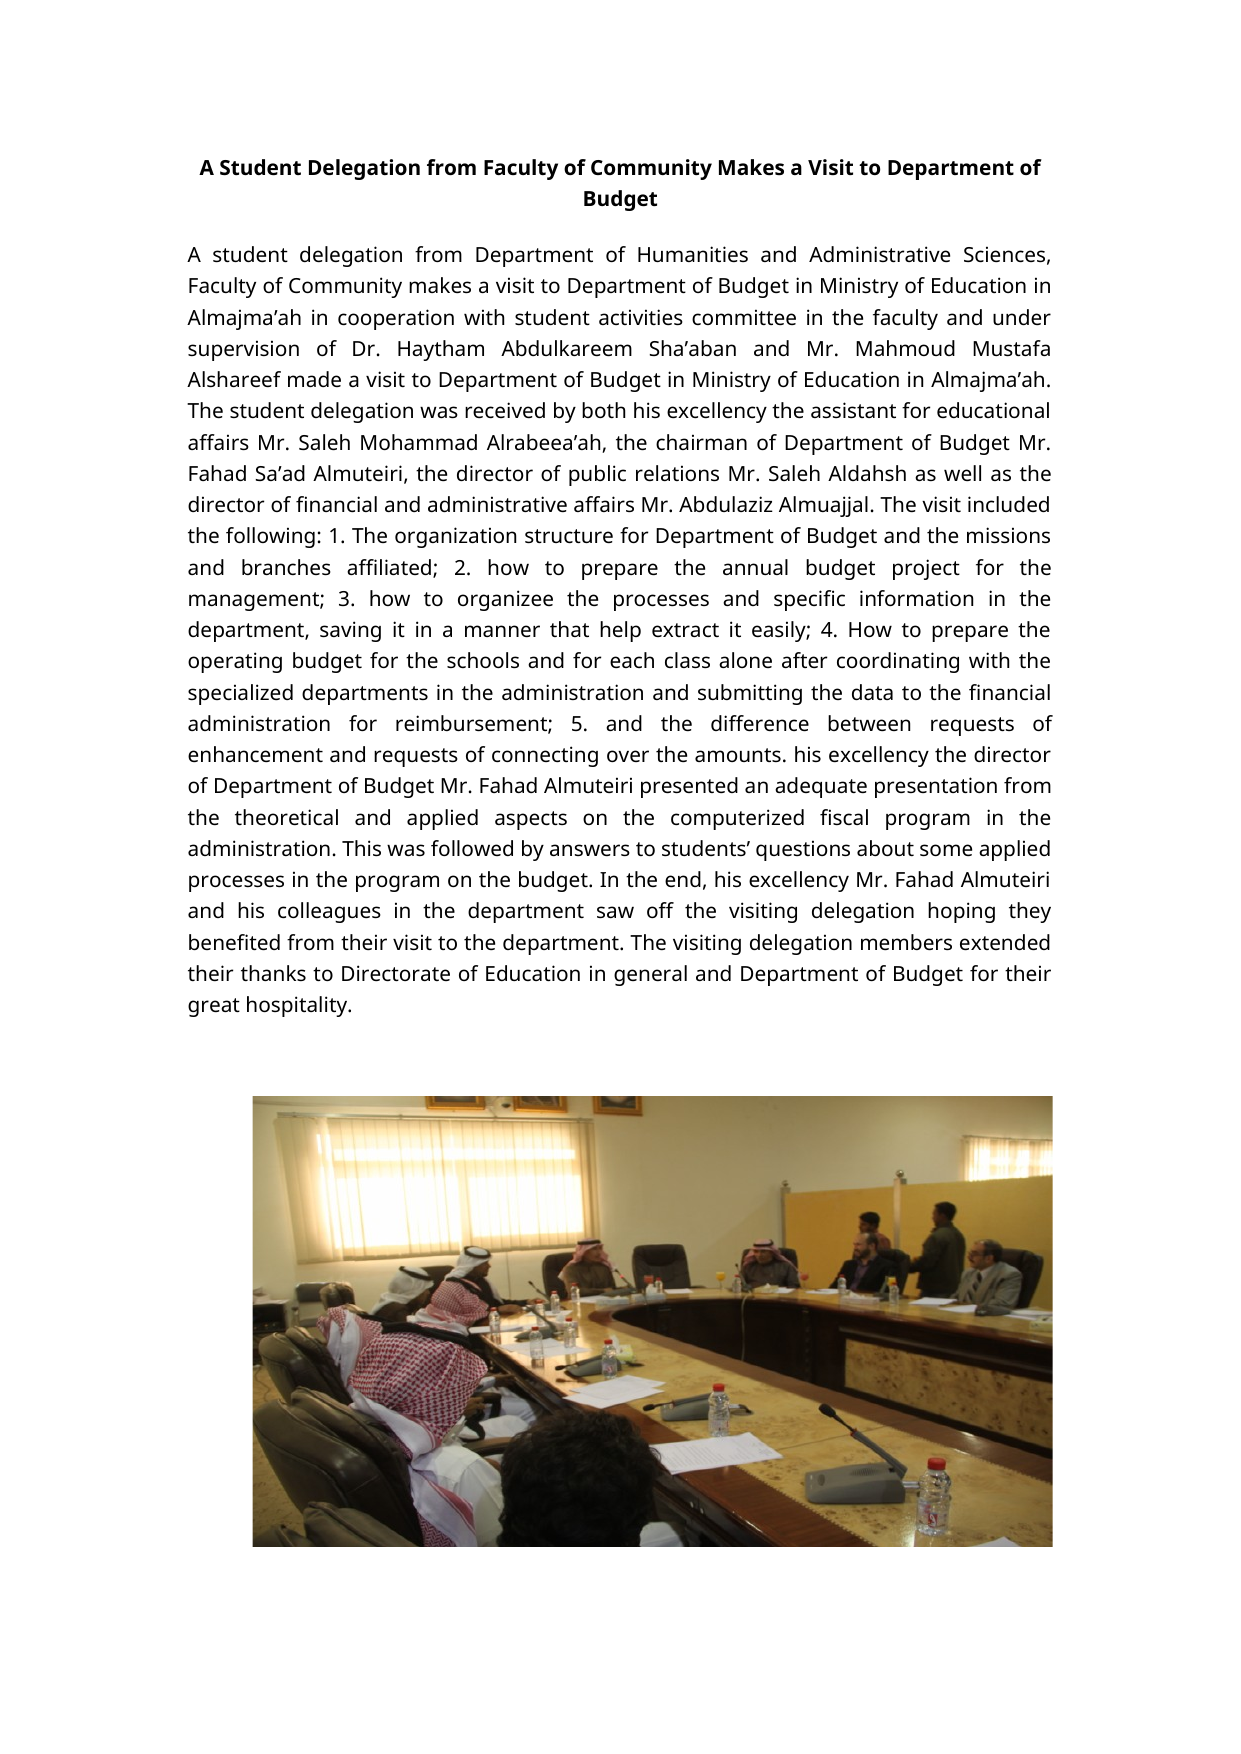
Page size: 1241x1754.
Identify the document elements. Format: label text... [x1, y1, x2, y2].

text A Student Delegation from Faculty of Community Makes a Visit to Department of Budget [187, 150, 1053, 212]
text A student delegation from Department of Humanities and Administrative Sciences, Faculty of Community makes a visit to Department of Budget in Ministry of Education in Almajma’ah in cooperation with student activities committee in the faculty and under supervision of Dr. Haytham Abdulkareem Sha’aban and Mr. Mahmoud Mustafa Alshareef made a visit to Department of Budget in Ministry of Education in Almajma’ah. The student delegation was received by both his excellency the assistant for educational affairs Mr. Saleh Mohammad Alrabeea’ah, the chairman of Department of Budget Mr. Fahad Sa’ad Almuteiri, the director of public relations Mr. Saleh Aldahsh as well as the director of financial and administrative affairs Mr. Abdulaziz Almuajjal. The visit included the following: 1. The organization structure for Department of Budget and the missions and branches affiliated; 2. how to prepare the annual budget project for the management; 3. how to organizee the processes and specific information in the department, saving it in a manner that help extract it easily; 4. How to prepare the operating budget for the schools and for each class alone after coordinating with the specialized departments in the administration and submitting the data to the financial administration for reimbursement; 5. and the difference between requests of enhancement and requests of connecting over the amounts. his excellency the director of Department of Budget Mr. Fahad Almuteiri presented an adequate presentation from the theoretical and applied aspects on the computerized fiscal program in the administration. This was followed by answers to students’ questions about some applied processes in the program on the budget. In the end, his excellency Mr. Fahad Almuteiri and his colleagues in the department saw off the visiting delegation hoping they benefited from their visit to the department. The visiting delegation members extended their thanks to Directorate of Education in general and Department of Budget for their great hospitality. [187, 237, 1053, 1019]
picture [252, 1096, 1053, 1547]
